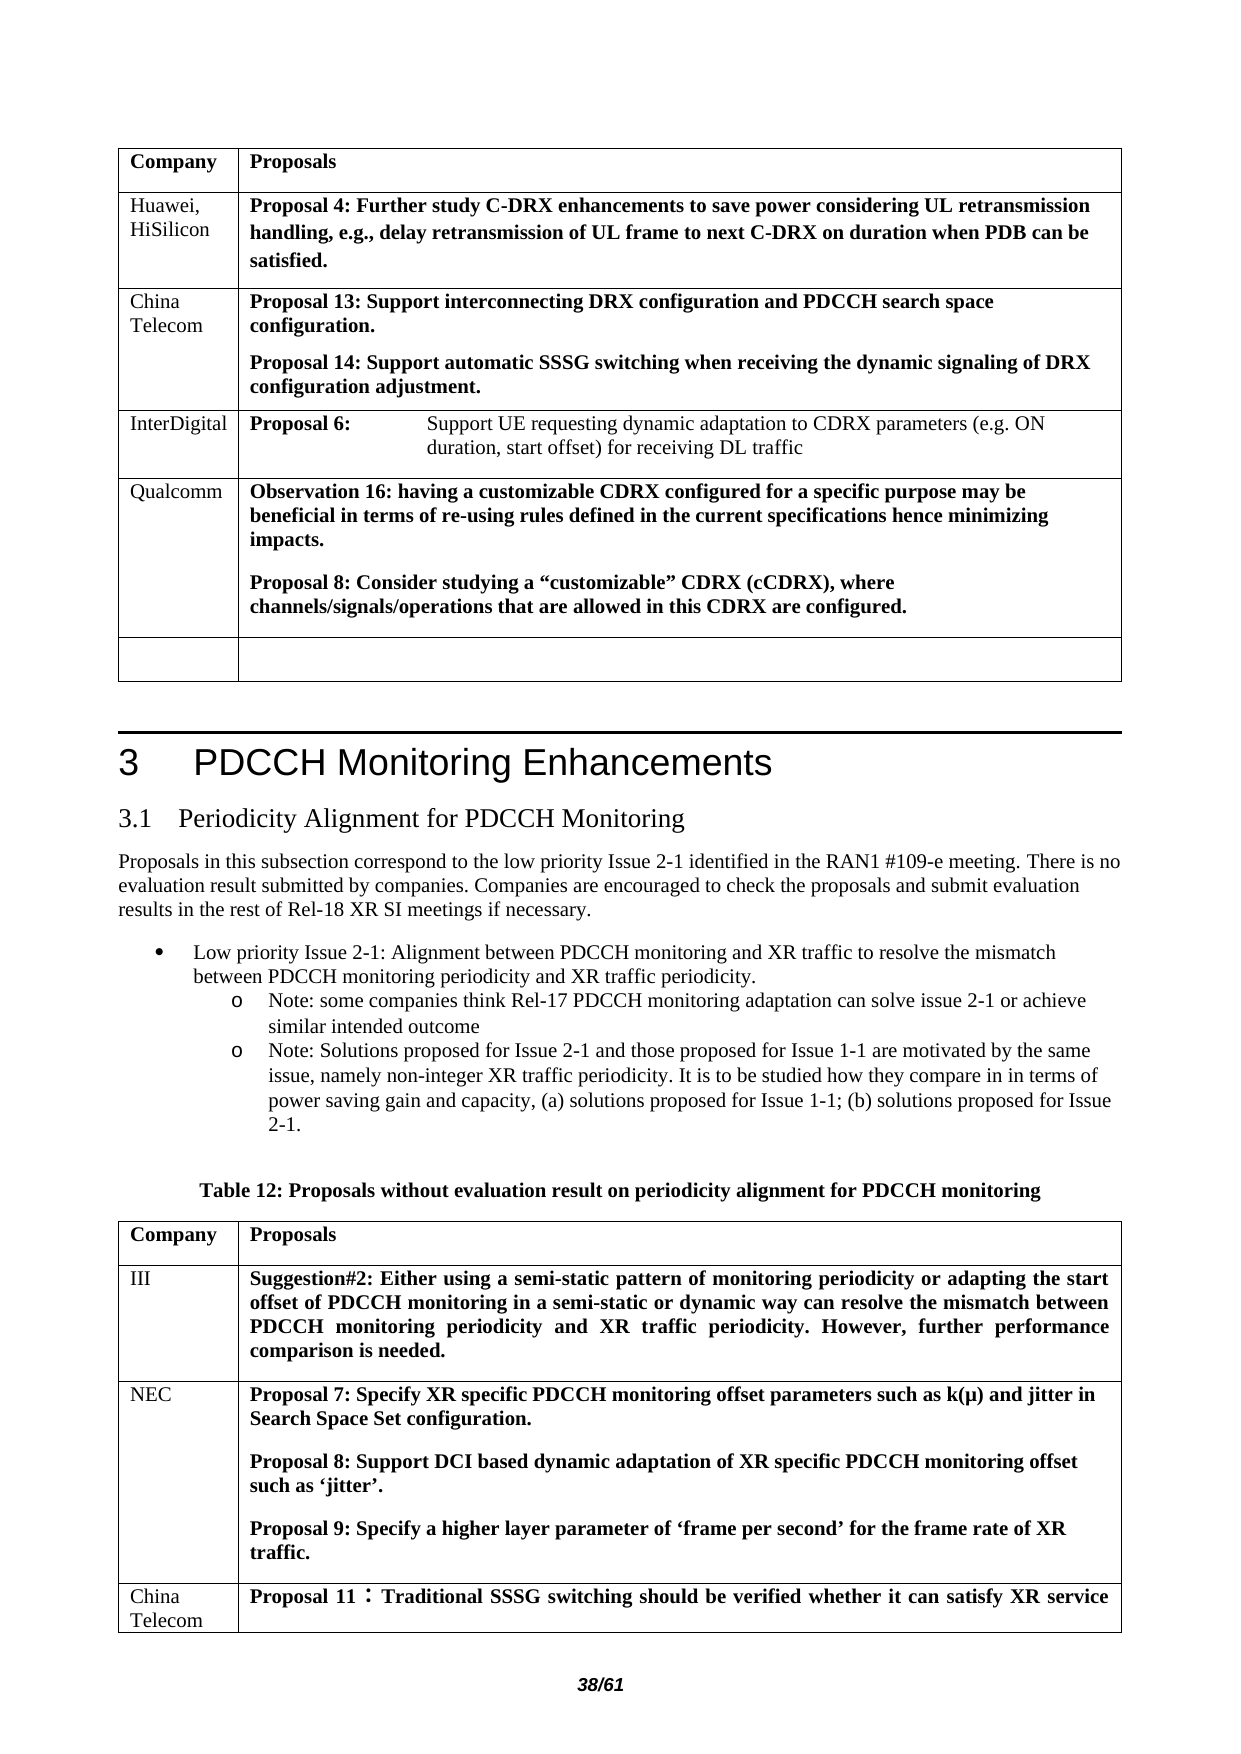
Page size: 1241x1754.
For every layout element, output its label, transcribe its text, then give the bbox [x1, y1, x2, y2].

table_cell InterDigital [119, 411, 238, 478]
table_cell China Telecom [119, 1584, 238, 1632]
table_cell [239, 1584, 1121, 1632]
table_header Proposals [239, 1222, 1121, 1265]
text Table 12: Proposals without evaluation result on periodicity alignment for PDCCH monitoring [118, 1178, 1122, 1202]
table_cell Proposal 7: Specify XR specific PDCCH monitoring offset parameters such as k(µ) and jitter in Search Space Set configuration. Proposal 8: Support DCI based dynamic adaptation of XR specific PDCCH monitoring offset such as ‘jitter’. Proposal 9: Specify a higher layer parameter of ‘frame per second’ for the frame rate of XR traffic. [239, 1382, 1121, 1583]
table_cell Observation 16: having a customizable CDRX configured for a specific purpose may be beneficial in terms of re-using rules defined in the current specifications hence minimizing impacts. Proposal 8: Consider studying a “customizable” CDRX (cCDRX), where channels/signals/operations that are allowed in this CDRX are configured. [239, 479, 1121, 637]
text Proposals in this subsection correspond to the low priority Issue 2-1 identified in the RAN1 #109-e meeting. There is no evaluation result submitted by companies. Companies are encouraged to check the proposals and submit evaluation results in the rest of Rel-18 XR SI meetings if necessary. [118, 849, 1122, 921]
subtitle Periodicity Alignment for PDCCH Monitoring [118, 802, 1122, 833]
table_cell China Telecom [119, 289, 238, 410]
table_cell Qualcomm [119, 479, 238, 637]
list Note: Solutions proposed for Issue 2-1 and those proposed for Issue 1-1 are motivated by the same issue, namely non-integer XR traffic periodicity. It is to be studied how they compare in in terms of power saving gain and capacity, (a) solutions proposed for Issue 1-1; (b) solutions proposed for Issue 2-1. [231, 1038, 1122, 1136]
table_cell [239, 638, 1121, 681]
table_cell Proposal 6: Support UE requesting dynamic adaptation to CDRX parameters (e.g. ON duration, start offset) for receiving DL traffic [239, 411, 1121, 478]
table_cell [119, 638, 238, 681]
table_cell Proposal 13: Support interconnecting DRX configuration and PDCCH search space configuration. Proposal 14: Support automatic SSSG switching when receiving the dynamic signaling of DRX configuration adjustment. [239, 289, 1121, 410]
table_cell III [119, 1266, 238, 1381]
table_cell Huawei, HiSilicon [119, 193, 238, 288]
list Low priority Issue 2-1: Alignment between PDCCH monitoring and XR traffic to resolve the mismatch between PDCCH monitoring periodicity and XR traffic periodicity. [156, 940, 1122, 988]
table_cell Suggestion#2: Either using a semi-static pattern of monitoring periodicity or adapting the start offset of PDCCH monitoring in a semi-static or dynamic way can resolve the mismatch between PDCCH monitoring periodicity and XR traffic periodicity. However, further performance comparison is needed. [239, 1266, 1121, 1381]
table_cell NEC [119, 1382, 238, 1583]
table_header Proposals [239, 149, 1121, 192]
table_header Company [119, 1222, 238, 1265]
table_header Company [119, 149, 238, 192]
subtitle PDCCH Monitoring Enhancements [118, 734, 1122, 783]
list Note: some companies think Rel-17 PDCCH monitoring adaptation can solve issue 2-1 or achieve similar intended outcome [231, 988, 1122, 1038]
table_cell Proposal 4: Further study C-DRX enhancements to save power considering UL retransmission handling, e.g., delay retransmission of UL frame to next C-DRX on duration when PDB can be satisfied. [239, 193, 1121, 288]
